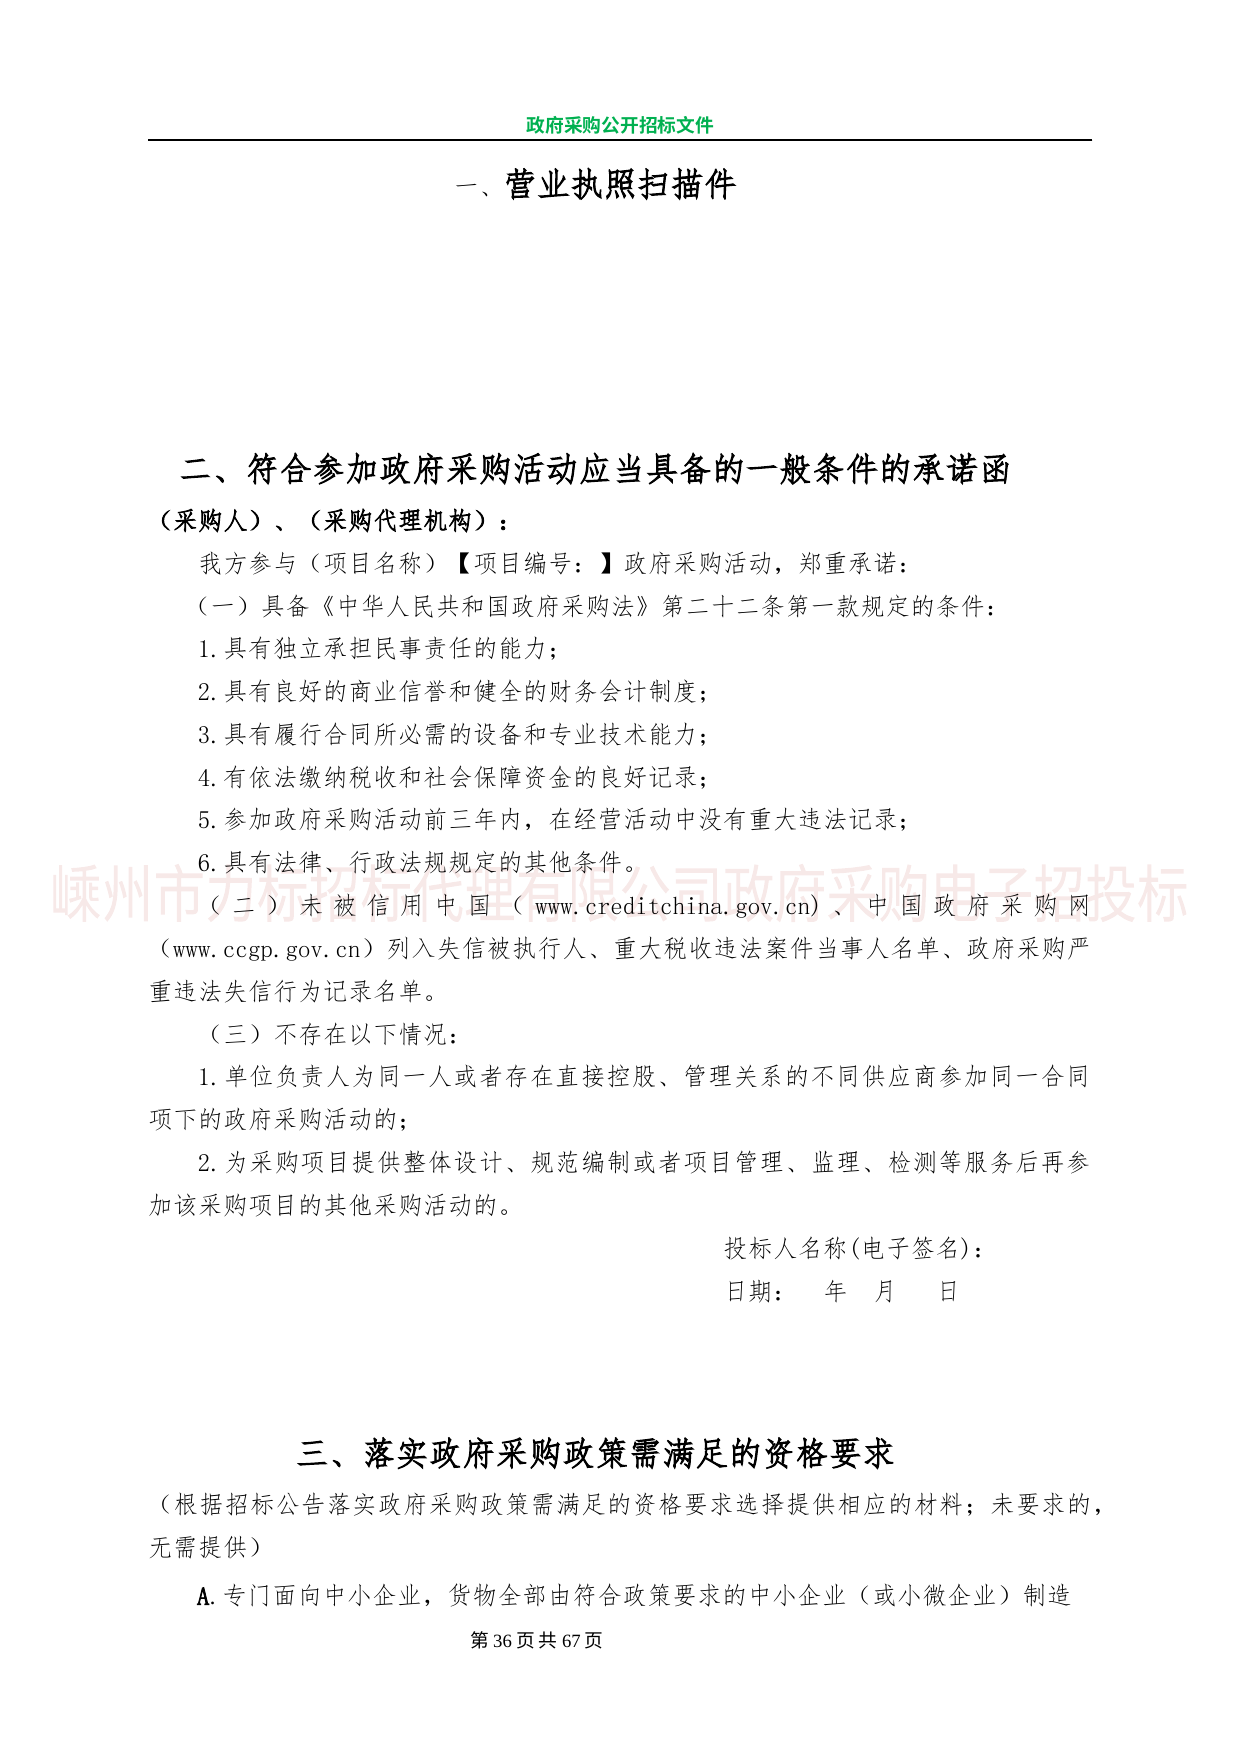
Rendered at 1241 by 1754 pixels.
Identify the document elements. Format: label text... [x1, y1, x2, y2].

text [148, 1579, 1092, 1608]
text 5.参加政府采购活动前三年内，在经营活动中没有重大违法记录； [148, 804, 1092, 832]
text 1.具有独立承担民事责任的能力； [148, 633, 1092, 661]
text 2.为采购项目提供整体设计、规范编制或者项目管理、监理、检测等服务后再参加该采购项目的其他采购活动的。 [148, 1146, 1092, 1218]
text （三）不存在以下情况： [148, 1018, 1092, 1047]
text 2.具有良好的商业信誉和健全的财务会计制度； [148, 676, 1092, 704]
text （采购人）、（采购代理机构）： [148, 504, 1092, 533]
text 投标人名称(电子签名)： [148, 1232, 1092, 1261]
list 二、符合参加政府采购活动应当具备的一般条件的承诺函 [148, 447, 1042, 485]
text （二）未被信用中国（www.creditchina.gov.cn)、中国政府采购网（www.ccgp.gov.cn）列入失信被执行人、重大税收违法案件当事人名单、政府采购严重违法失信行为记录名单。 [148, 889, 1092, 1004]
text （根据招标公告落实政府采购政策需满足的资格要求选择提供相应的材料；未要求的，无需提供） [148, 1489, 1092, 1560]
text 3.具有履行合同所必需的设备和专业技术能力； [148, 718, 1092, 747]
text 我方参与（项目名称）【项目编号：】政府采购活动，郑重承诺： [148, 547, 1092, 576]
text （一）具备《中华人民共和国政府采购法》第二十二条第一款规定的条件： [148, 590, 1092, 618]
text 4.有依法缴纳税收和社会保障资金的良好记录； [148, 761, 1092, 790]
text 1.单位负责人为同一人或者存在直接控股、管理关系的不同供应商参加同一合同项下的政府采购活动的； [148, 1061, 1092, 1132]
list 一、营业执照扫描件 [148, 162, 1042, 200]
text 6.具有法律、行政法规规定的其他条件。 [148, 847, 1092, 875]
text 日期： 年 月 日 [148, 1275, 1092, 1303]
text 三、落实政府采购政策需满足的资格要求 [148, 1432, 1042, 1470]
